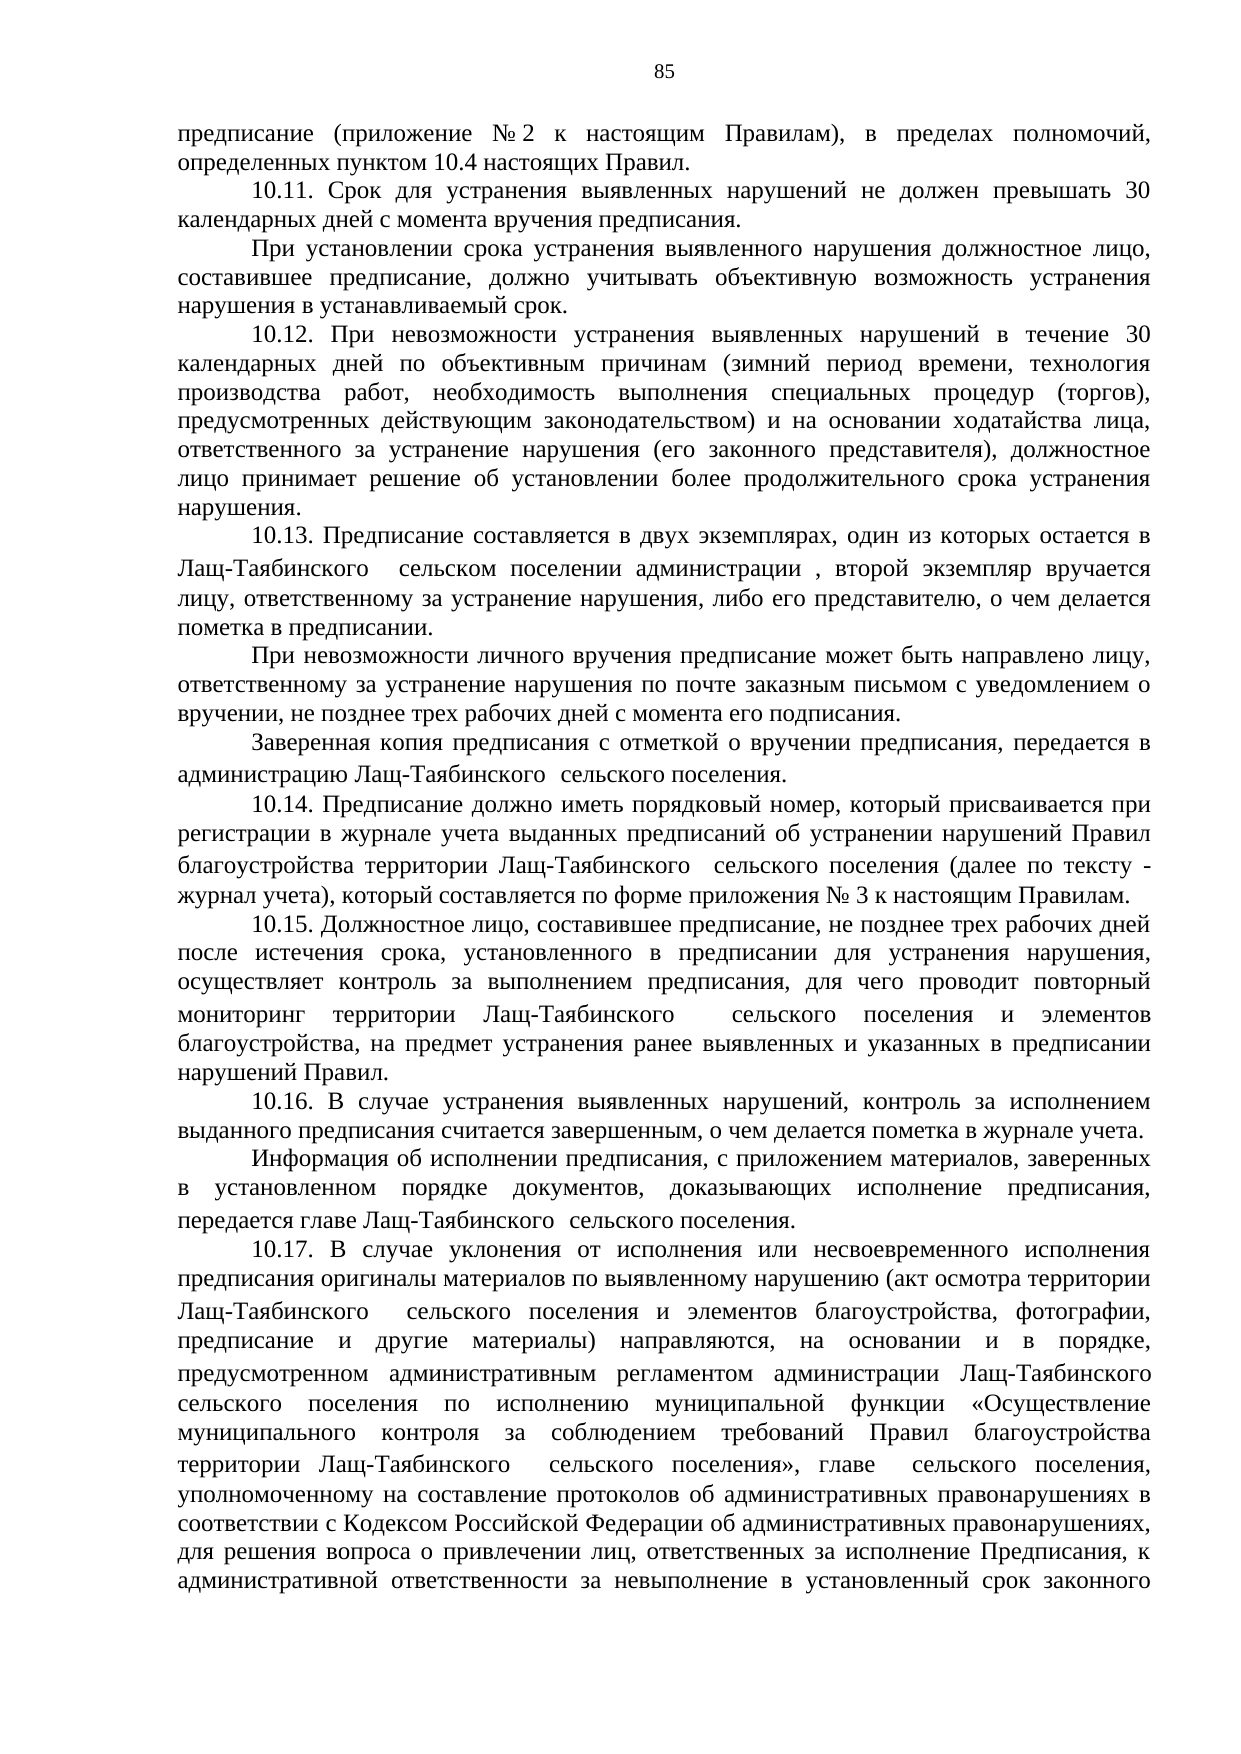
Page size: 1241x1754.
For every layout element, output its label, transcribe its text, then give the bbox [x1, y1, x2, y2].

text Информация об исполнении предписания, с приложением материалов, заверенных в установленном порядке документов, доказывающих исполнение предписания, передается главе Лащ-Таябинского сельского поселения. [177, 1143, 1152, 1234]
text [177, 1234, 1152, 1594]
text 10.11. Срок для устранения выявленных нарушений не должен превышать 30 календарных дней с момента вручения предписания. [177, 176, 1152, 233]
text 10.12. При невозможности устранения выявленных нарушений в течение 30 календарных дней по объективным причинам (зимний период времени, технология производства работ, необходимость выполнения специальных процедур (торгов), предусмотренных действующим законодательством) и на основании ходатайства лица, ответственного за устранение нарушения (его законного представителя), должностное лицо принимает решение об установлении более продолжительного срока устранения нарушения. [177, 319, 1152, 521]
text 10.16. В случае устранения выявленных нарушений, контроль за исполнением выданного предписания считается завершенным, о чем делается пометка в журнале учета. [177, 1086, 1152, 1143]
text 10.15. Должностное лицо, составившее предписание, не позднее трех рабочих дней после истечения срока, установленного в предписании для устранения нарушения, осуществляет контроль за выполнением предписания, для чего проводит повторный мониторинг территории Лащ-Таябинского сельского поселения и элементов благоустройства, на предмет устранения ранее выявленных и указанных в предписании нарушений Правил. [177, 909, 1152, 1086]
text При невозможности личного вручения предписание может быть направлено лицу, ответственному за устранение нарушения по почте заказным письмом с уведомлением о вручении, не позднее трех рабочих дней с момента его подписания. [177, 640, 1152, 727]
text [177, 118, 1152, 176]
text Заверенная копия предписания с отметкой о вручении предписания, передается в администрацию Лащ-Таябинского сельского поселения. [177, 727, 1152, 789]
text При установлении срока устранения выявленного нарушения должностное лицо, составившее предписание, должно учитывать объективную возможность устранения нарушения в устанавливаемый срок. [177, 233, 1152, 319]
text 10.13. Предписание составляется в двух экземплярах, один из которых остается в Лащ-Таябинского сельском поселении администрации , второй экземпляр вручается лицу, ответственному за устранение нарушения, либо его представителю, о чем делается пометка в предписании. [177, 521, 1152, 640]
text 10.14. Предписание должно иметь порядковый номер, который присваивается при регистрации в журнале учета выданных предписаний об устранении нарушений Правил благоустройства территории Лащ-Таябинского сельского поселения (далее по тексту - журнал учета), который составляется по форме приложения № 3 к настоящим Правилам. [177, 789, 1152, 909]
